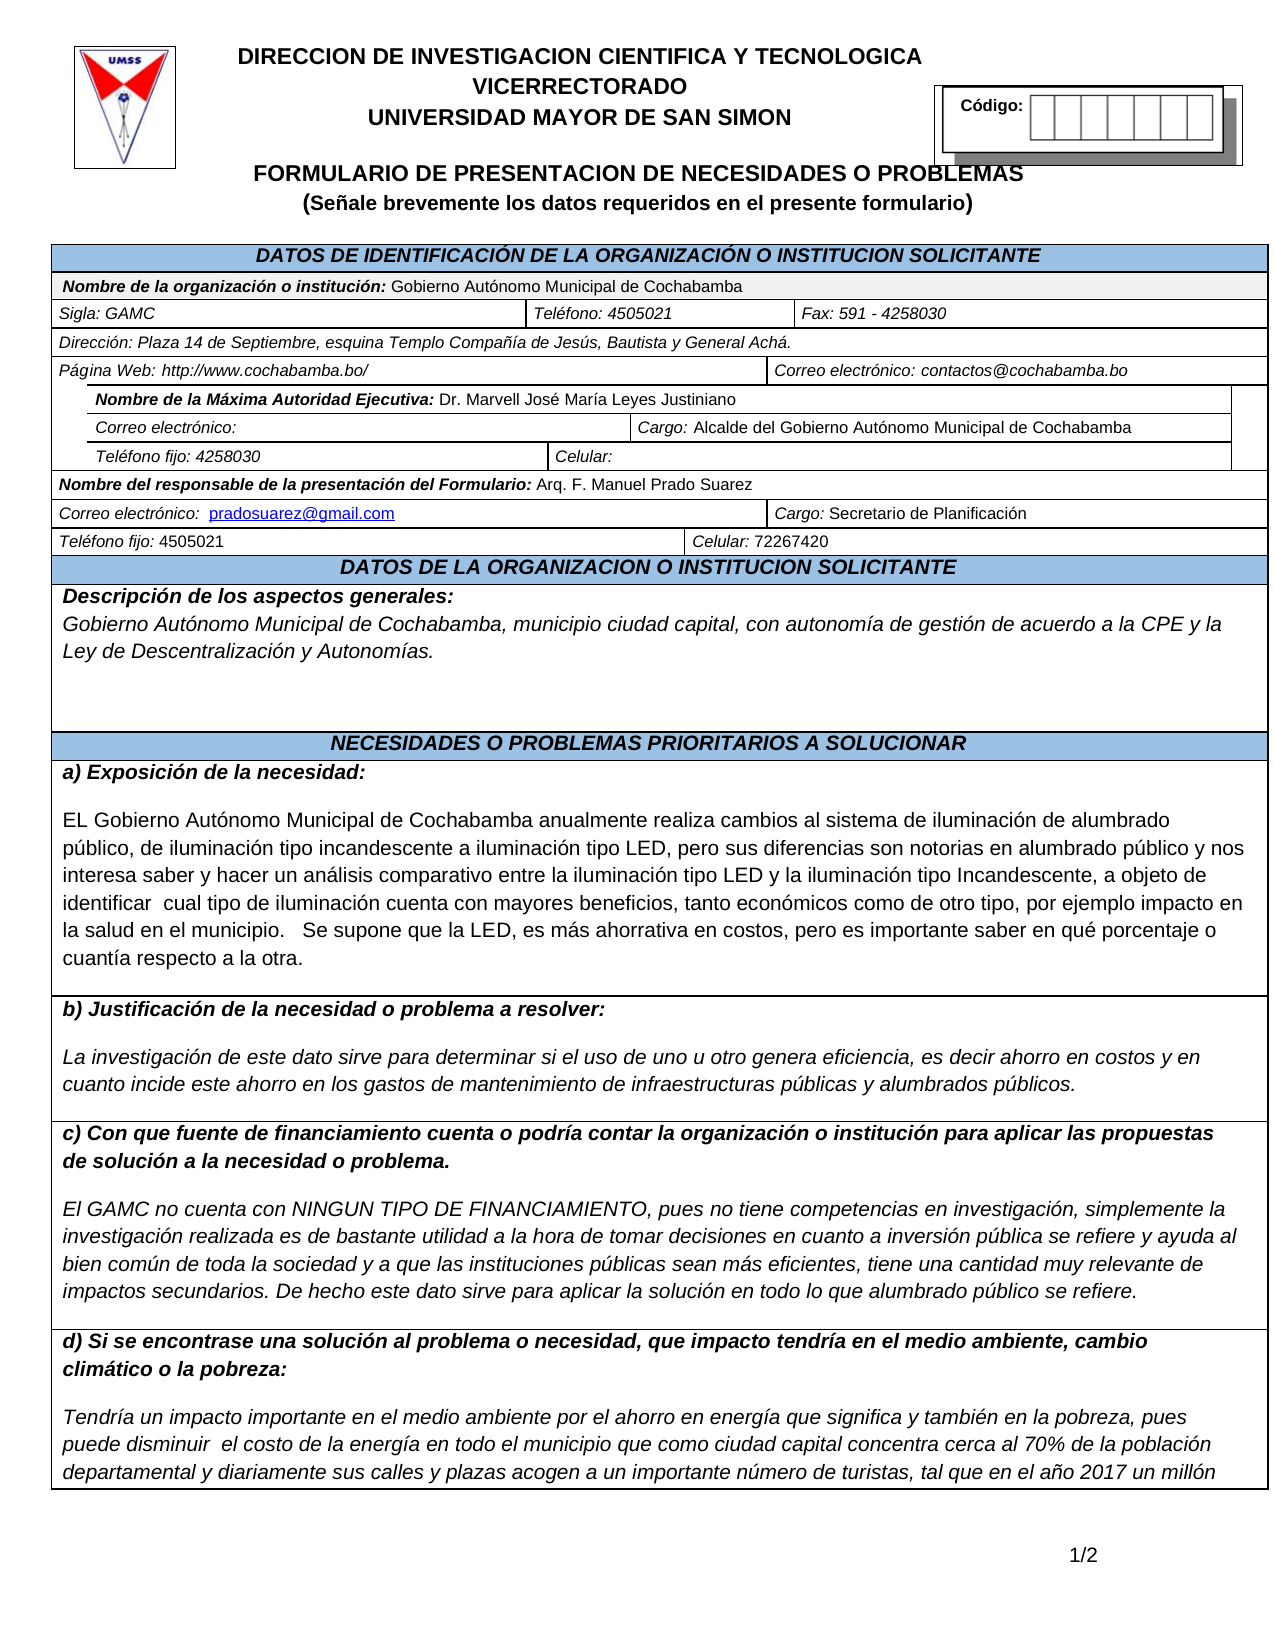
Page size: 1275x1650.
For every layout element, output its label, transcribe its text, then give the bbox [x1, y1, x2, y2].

table_cell Cargo: Alcalde del Gobierno Autónomo Municipal de Cochabamba [631, 414, 1231, 441]
table_cell Celular: [549, 443, 1231, 470]
table_cell Nombre de la Máxima Autoridad Ejecutiva: Dr. Marvell José María Leyes Justiniano [87, 386, 1231, 413]
table_cell Correo electrónico: [87, 414, 630, 441]
table_cell Sigla: GAMC [52, 300, 525, 327]
table_cell Correo electrónico: contactos@cochabamba.bo [768, 357, 1267, 384]
table_cell a) Exposición de la necesidad: EL Gobierno Autónomo Municipal de Cochabamba anualmente realiza cambios al sistema de iluminación de alumbrado público, de iluminación tipo incandescente a iluminación tipo LED, pero sus diferencias son notorias en alumbrado público y nos interesa saber y hacer un análisis comparativo entre la iluminación tipo LED y la iluminación tipo Incandescente, a objeto de identificar cual tipo de iluminación cuenta con mayores beneficios, tanto económicos como de otro tipo, por ejemplo impacto en la salud en el municipio. Se supone que la LED, es más ahorrativa en costos, pero es importante saber en qué porcentaje o cuantía respecto a la otra. [52, 761, 1267, 995]
table_cell b) Justificación de la necesidad o problema a resolver: La investigación de este dato sirve para determinar si el uso de uno u otro genera eficiencia, es decir ahorro en costos y en cuanto incide este ahorro en los gastos de mantenimiento de infraestructuras públicas y alumbrados públicos. [52, 997, 1267, 1121]
table_cell d) Si se encontrase una solución al problema o necesidad, que impacto tendría en el medio ambiente, cambio climático o la pobreza: Tendría un impacto importante en el medio ambiente por el ahorro en energía que significa y también en la pobreza, pues puede disminuir el costo de la energía en todo el municipio que como ciudad capital concentra cerca al 70% de la población departamental y diariamente sus calles y plazas acogen a un importante número de turistas, tal que en el año 2017 un millón [52, 1330, 1267, 1488]
table_cell Fax: 591 - 4258030 [795, 300, 1267, 327]
table_cell Descripción de los aspectos generales: Gobierno Autónomo Municipal de Cochabamba, municipio ciudad capital, con autonomía de gestión de acuerdo a la CPE y la Ley de Descentralización y Autonomías. [52, 585, 1267, 731]
picture [75, 47, 175, 168]
table_cell Correo electrónico: pradosuarez@gmail.com [52, 500, 766, 527]
text Código: [960, 96, 1258, 115]
table_cell Dirección: Plaza 14 de Septiembre, esquina Templo Compañía de Jesús, Bautista y General Achá. [52, 329, 1267, 356]
text 1/2 [42, 1543, 1098, 1567]
table_cell c) Con que fuente de financiamiento cuenta o podría contar la organización o institución para aplicar las propuestas de solución a la necesidad o problema. El GAMC no cuenta con NINGUN TIPO DE FINANCIAMIENTO, pues no tiene competencias en investigación, simplemente la investigación realizada es de bastante utilidad a la hora de tomar decisiones en cuanto a inversión pública se refiere y ayuda al bien común de toda la sociedad y a que las instituciones públicas sean más eficientes, tiene una cantidad muy relevante de impactos secundarios. De hecho este dato sirve para aplicar la solución en todo lo que alumbrado público se refiere. [52, 1122, 1267, 1329]
text DIRECCION DE INVESTIGACION CIENTIFICA Y TECNOLOGICA VICERRECTORADO [235, 43, 924, 99]
table_cell Teléfono fijo: 4258030 [87, 443, 547, 470]
table_cell DATOS DE LA ORGANIZACION O INSTITUCION SOLICITANTE [52, 556, 1267, 584]
table_cell Celular: 72267420 [685, 529, 1267, 555]
table_cell Nombre del responsable de la presentación del Formulario: Arq. F. Manuel Prado Suarez [52, 471, 1267, 499]
table_cell Pág [52, 357, 87, 470]
text FORMULARIO DE PRESENTACION DE NECESIDADES O PROBLEMAS (Señale brevemente los datos requeridos en el presente formulario) [253, 158, 1026, 216]
text UNIVERSIDAD MAYOR DE SAN SIMON [364, 104, 795, 129]
table_cell [1232, 386, 1267, 470]
table_cell Cargo: Secretario de Planificación [768, 500, 1267, 527]
table_cell Teléfono fijo: 4505021 [52, 529, 684, 555]
table_header DATOS DE IDENTIFICACIÓN DE LA ORGANIZACIÓN O INSTITUCION SOLICITANTE [52, 245, 1267, 271]
picture [935, 86, 1242, 165]
table_cell Teléfono: 4505021 [527, 300, 794, 327]
table_cell ina Web: http://www.cochabamba.bo/ [87, 357, 766, 384]
table_cell NECESIDADES O PROBLEMAS PRIORITARIOS A SOLUCIONAR [52, 733, 1267, 760]
table_cell Nombre de la organización o institución: Gobierno Autónomo Municipal de Cochabamba [52, 273, 1267, 298]
